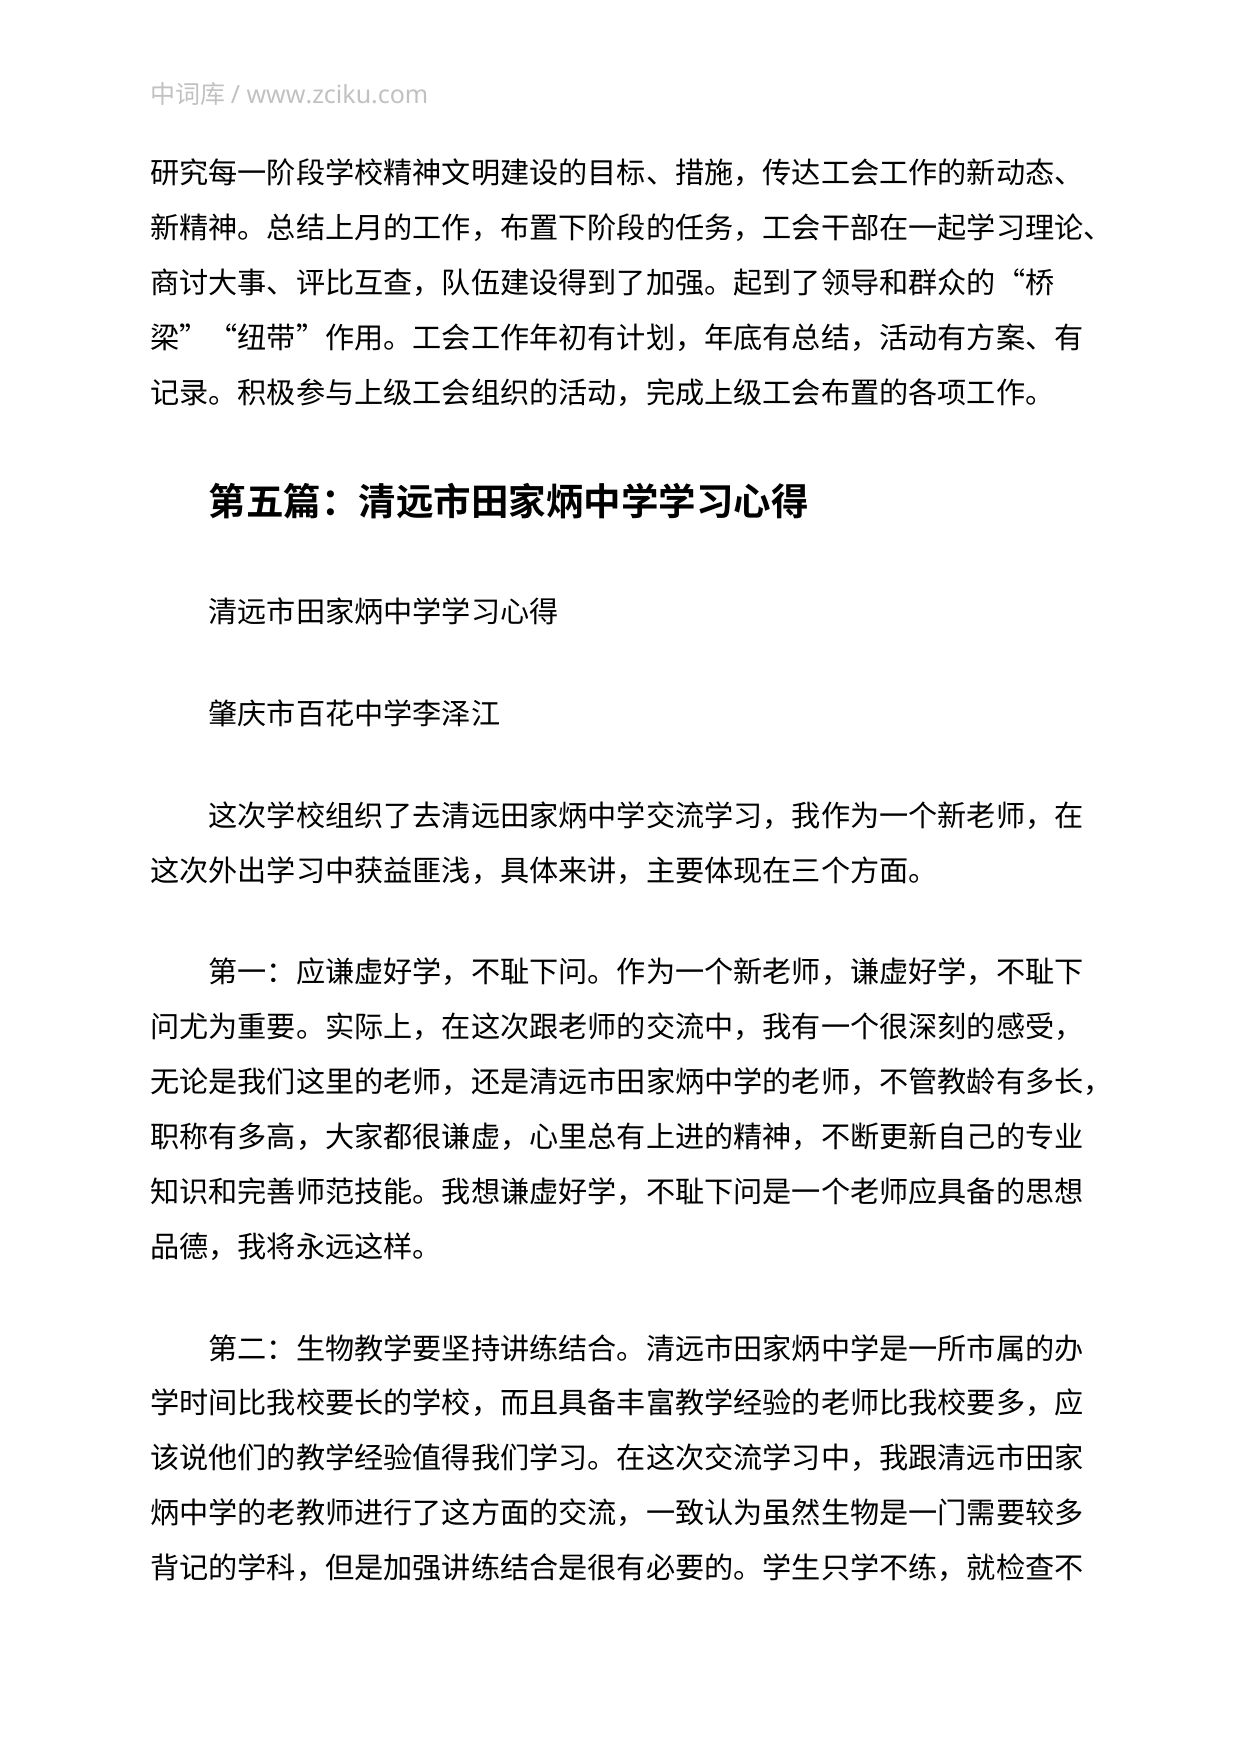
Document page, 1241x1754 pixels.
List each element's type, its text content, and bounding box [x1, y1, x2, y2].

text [150, 150, 1090, 412]
text 第一：应谦虚好学，不耻下问。作为一个新老师，谦虚好学，不耻下问尤为重要。实际上，在这次跟老师的交流中，我有一个很深刻的感受，无论是我们这里的老师，还是清远市田家炳中学的老师，不管教龄有多长，职称有多高，大家都很谦虚，心里总有上进的精神，不断更新自己的专业知识和完善师范技能。我想谦虚好学，不耻下问是一个老师应具备的思想品德，我将永远这样。 [150, 949, 1090, 1266]
text 清远市田家炳中学学习心得 [150, 589, 1090, 631]
text 这次学校组织了去清远田家炳中学交流学习，我作为一个新老师，在这次外出学习中获益匪浅，具体来讲，主要体现在三个方面。 [150, 792, 1090, 889]
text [150, 1325, 1090, 1587]
text 第五篇：清远市田家炳中学学习心得 [150, 471, 1090, 526]
text 肇庆市百花中学李泽江 [150, 691, 1090, 733]
